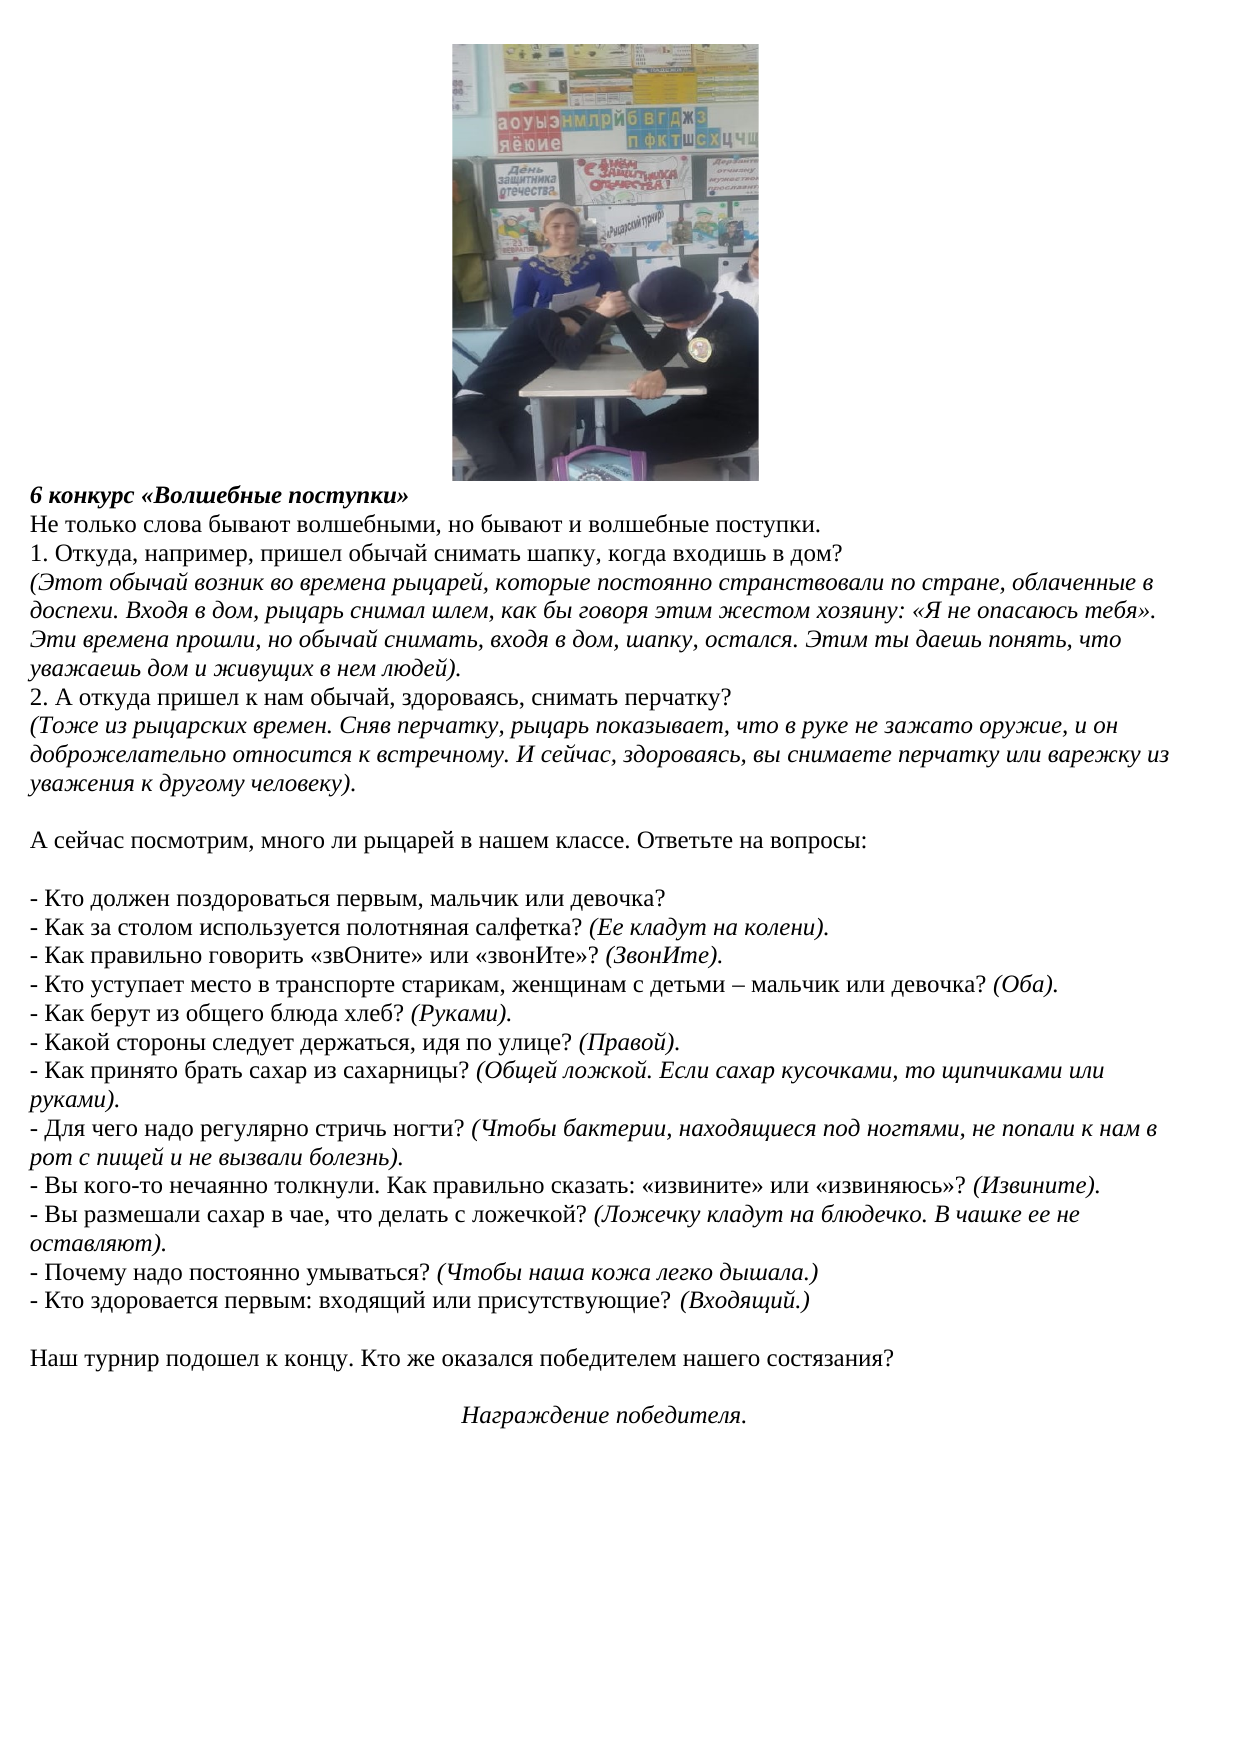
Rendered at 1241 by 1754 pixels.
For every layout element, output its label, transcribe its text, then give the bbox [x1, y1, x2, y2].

text (Этот обычай возник во времена рыцарей, которые постоянно странствовали по стране, облаченные в доспехи. Входя в дом, рыцарь снимал шлем, как бы говоря этим жестом хозяину: «Я не опасаюсь тебя». Эти времена прошли, но обычай снимать, входя в дом, шапку, остался. Этим ты даешь понять, что уважаешь дом и живущих в нем людей). [29, 567, 1181, 682]
text - Для чего надо регулярно стричь ногти? (Чтобы бактерии, находящиеся под ногтями, не попали к нам в рот с пищей и не вызвали болезнь). [29, 1113, 1181, 1171]
text - Кто здоровается первым: входящий или присутствующие? (Входящий.) [29, 1286, 1181, 1314]
text - Кто уступает место в транспорте старикам, женщинам с детьми – мальчик или девочка? (Оба). [29, 969, 1181, 998]
text 2. А откуда пришел к нам обычай, здороваясь, снимать перчатку? [29, 682, 1181, 711]
text - Какой стороны следует держаться, идя по улице? (Правой). [29, 1027, 1181, 1056]
text - Как правильно говорить «звОните» или «звонИте»? (ЗвонИте). [29, 941, 1181, 969]
text 1. Откуда, например, пришел обычай снимать шапку, когда входишь в дом? [29, 538, 1181, 567]
text - Как принято брать сахар из сахарницы? (Общей ложкой. Если сахар кусочками, то щипчиками или руками). [29, 1056, 1181, 1113]
text - Почему надо постоянно умываться? (Чтобы наша кожа легко дышала.) [29, 1257, 1181, 1286]
text - Как за столом используется полотняная салфетка? (Ее кладут на колени). [29, 912, 1181, 941]
text - Вы кого-то нечаянно толкнули. Как правильно сказать: «извините» или «извиняюсь»? (Извините). [29, 1171, 1181, 1199]
text - Вы размешали сахар в чае, что делать с ложечкой? (Ложечку кладут на блюдечко. В чашке ее не оставляют). [29, 1199, 1181, 1257]
text Награждение победителя. [29, 1401, 1181, 1429]
text - Как берут из общего блюда хлеб? (Руками). [29, 998, 1181, 1027]
text - Кто должен поздороваться первым, мальчик или девочка? [29, 883, 1181, 912]
text А сейчас посмотрим, много ли рыцарей в нашем классе. Ответьте на вопросы: [29, 826, 1181, 854]
text Не только слова бывают волшебными, но бывают и волшебные поступки. [29, 509, 1181, 538]
text (Тоже из рыцарских времен. Сняв перчатку, рыцарь показывает, что в руке не зажато оружие, и он доброжелательно относится к встречному. И сейчас, здороваясь, вы снимаете перчатку или варежку из уважения к другому человеку). [29, 711, 1181, 797]
text 6 конкурс «Волшебные поступки» [29, 481, 1181, 509]
text Наш турнир подошел к концу. Кто же оказался победителем нашего состязания? [29, 1343, 1181, 1372]
picture [452, 44, 759, 481]
